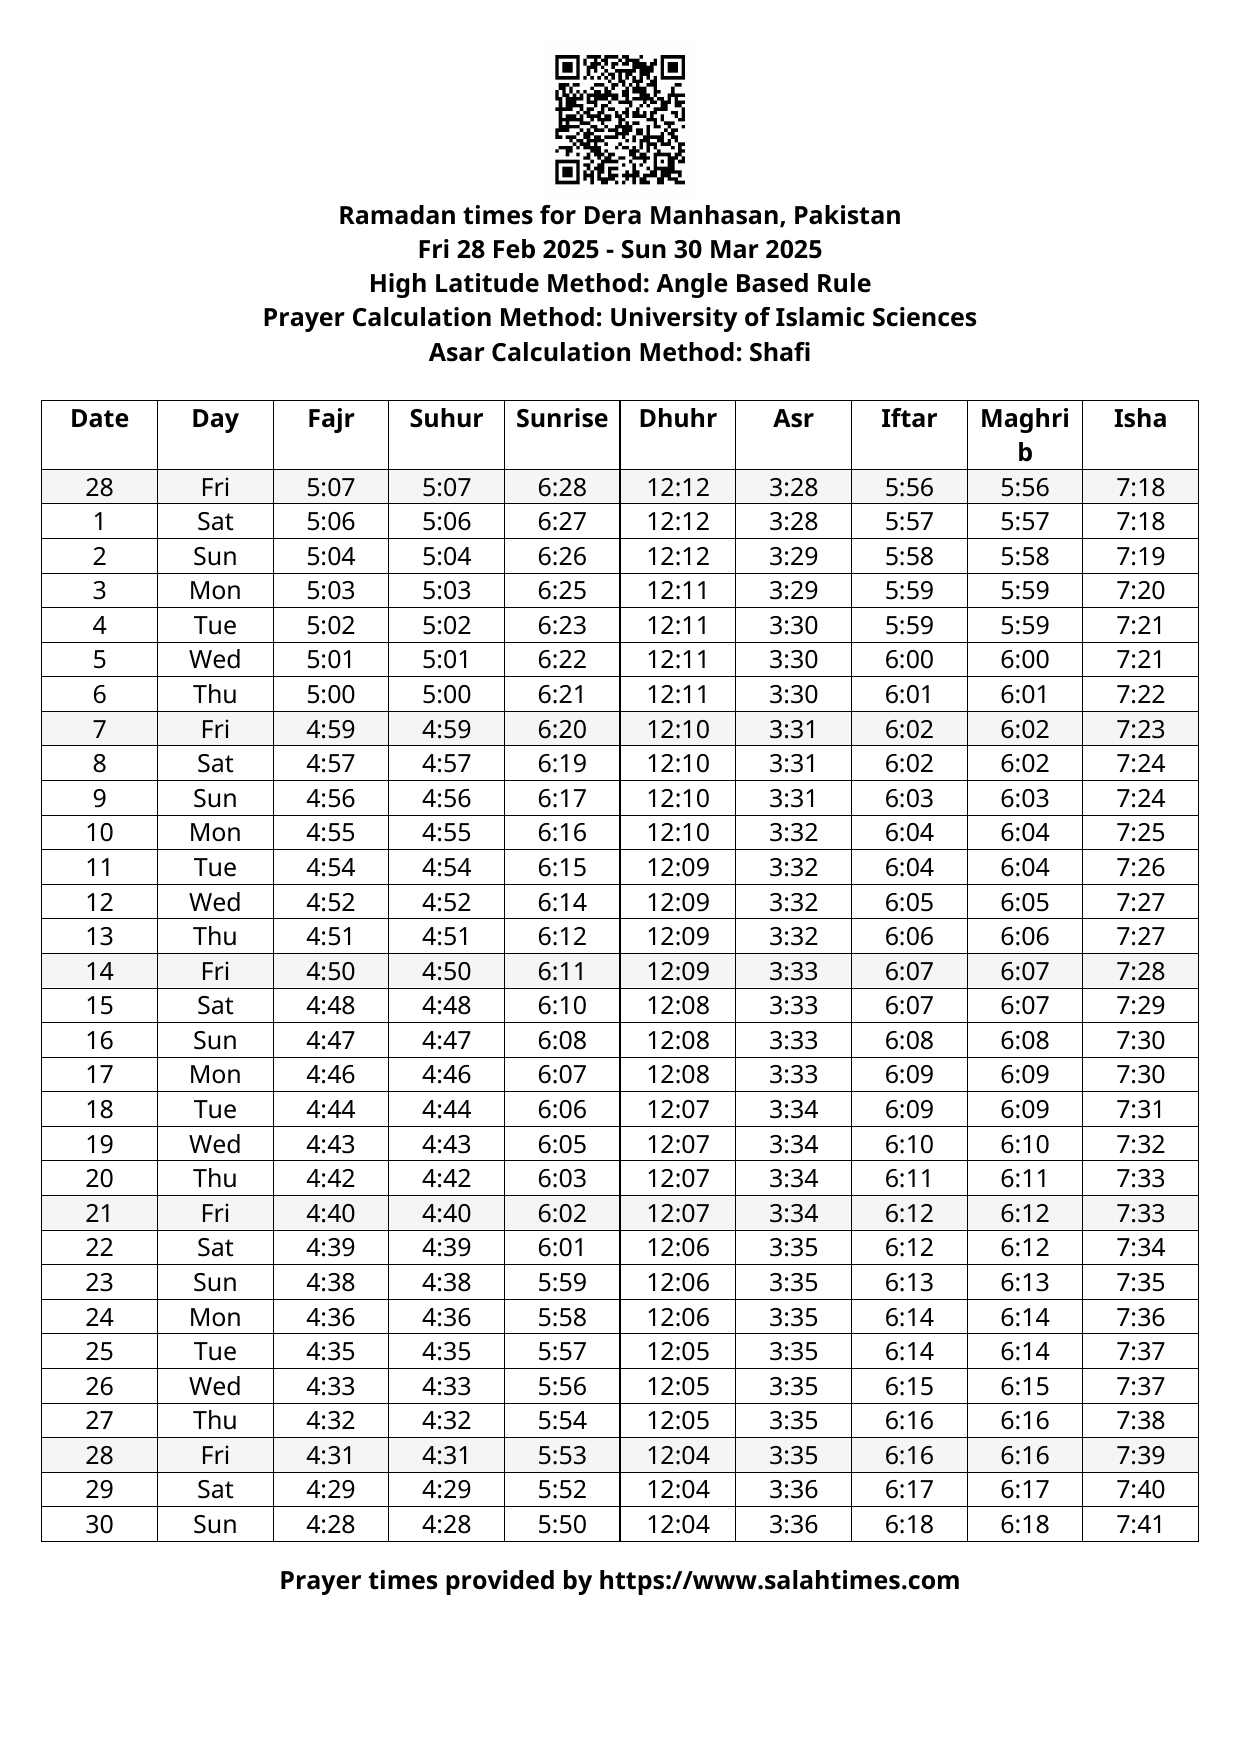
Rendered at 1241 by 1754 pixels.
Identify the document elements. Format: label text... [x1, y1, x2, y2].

table_cell 5:52 [505, 1473, 619, 1506]
table_header Fajr [274, 401, 388, 469]
table_cell 3:34 [736, 1161, 851, 1195]
table_cell 5:59 [968, 574, 1082, 607]
table_cell Thu [158, 1161, 273, 1195]
table_cell 12:10 [621, 816, 735, 849]
table_cell 5:02 [389, 608, 504, 642]
table_cell 3:35 [736, 1334, 851, 1368]
table_cell 7:39 [1083, 1438, 1198, 1472]
table_cell 12:10 [621, 712, 735, 745]
table_cell 4:39 [274, 1231, 388, 1264]
table_cell 5:58 [852, 539, 967, 572]
table_cell 6:05 [852, 885, 967, 918]
text Asar Calculation Method: Shafi [42, 334, 1198, 368]
table_cell 9 [42, 781, 157, 814]
table_cell 7 [42, 712, 157, 745]
table_header Date [42, 401, 157, 469]
table_cell 6:03 [505, 1161, 619, 1195]
table_cell 4:50 [389, 954, 504, 987]
table_cell 6:16 [968, 1404, 1082, 1437]
table_cell 12:09 [621, 885, 735, 918]
table_cell 12:12 [621, 470, 735, 503]
table_cell 6:16 [852, 1438, 967, 1472]
table_cell 28 [42, 470, 157, 503]
table_cell 6:09 [968, 1058, 1082, 1091]
table_cell 5:00 [389, 677, 504, 711]
table_cell 3:36 [736, 1507, 851, 1541]
table_cell 12:06 [621, 1231, 735, 1264]
table_cell 4:54 [274, 850, 388, 884]
table_cell 6:11 [968, 1161, 1082, 1195]
table_cell 12:05 [621, 1334, 735, 1368]
table_cell 7:27 [1083, 885, 1198, 918]
table_cell 6:14 [968, 1334, 1082, 1368]
table_cell 6:22 [505, 643, 619, 676]
table_cell 5:57 [852, 504, 967, 538]
table_cell 6:28 [505, 470, 619, 503]
table_cell 6:05 [505, 1127, 619, 1160]
table_cell 3:29 [736, 539, 851, 572]
table_cell 6:03 [968, 781, 1082, 814]
table_cell 6:12 [505, 919, 619, 953]
table_cell 7:36 [1083, 1300, 1198, 1333]
table_cell 3:33 [736, 989, 851, 1022]
table_header Iftar [852, 401, 967, 469]
table_cell 6:08 [852, 1023, 967, 1057]
table_cell 7:37 [1083, 1369, 1198, 1402]
table_cell 4:40 [274, 1196, 388, 1229]
table_cell 6:14 [505, 885, 619, 918]
table_cell 6:09 [968, 1092, 1082, 1126]
table_cell 6:11 [852, 1161, 967, 1195]
table_cell 29 [42, 1473, 157, 1506]
table_cell 7:31 [1083, 1092, 1198, 1126]
table_cell 5:57 [505, 1334, 619, 1368]
table_cell 4:44 [389, 1092, 504, 1126]
table_cell 6:01 [852, 677, 967, 711]
table_cell 12:05 [621, 1404, 735, 1437]
table_cell 3:28 [736, 504, 851, 538]
table_cell 12 [42, 885, 157, 918]
table_cell 6:04 [968, 850, 1082, 884]
table_cell 4:51 [389, 919, 504, 953]
table_cell Tue [158, 1334, 273, 1368]
table_cell 6:20 [505, 712, 619, 745]
table_cell 5:59 [505, 1265, 619, 1299]
table_cell 12:07 [621, 1196, 735, 1229]
table_cell 7:30 [1083, 1058, 1198, 1091]
table_cell 7:41 [1083, 1507, 1198, 1541]
table_cell 3:30 [736, 608, 851, 642]
table_cell 5:56 [968, 470, 1082, 503]
table_cell 12:07 [621, 1161, 735, 1195]
table_cell 6:09 [852, 1092, 967, 1126]
table_cell 4:55 [274, 816, 388, 849]
table_cell 6:02 [968, 712, 1082, 745]
table_cell 4:28 [274, 1507, 388, 1541]
table_cell 6:12 [968, 1196, 1082, 1229]
table_cell 7:21 [1083, 643, 1198, 676]
table_cell 3:33 [736, 1023, 851, 1057]
table_cell 4:50 [274, 954, 388, 987]
table_cell 12:08 [621, 989, 735, 1022]
table_cell Mon [158, 1300, 273, 1333]
table_header Isha [1083, 401, 1198, 469]
table_cell 20 [42, 1161, 157, 1195]
table_cell 4:55 [389, 816, 504, 849]
text Fri 28 Feb 2025 - Sun 30 Mar 2025 [42, 232, 1198, 266]
table_cell 16 [42, 1023, 157, 1057]
table_cell 12:10 [621, 781, 735, 814]
table_cell 4:54 [389, 850, 504, 884]
table_cell Thu [158, 919, 273, 953]
table_cell 4:48 [274, 989, 388, 1022]
table_cell 3:35 [736, 1438, 851, 1472]
table_cell 10 [42, 816, 157, 849]
table_cell Thu [158, 1404, 273, 1437]
table_cell 4:52 [274, 885, 388, 918]
table_cell 3:34 [736, 1127, 851, 1160]
table_cell 4:42 [274, 1161, 388, 1195]
table_cell Wed [158, 1369, 273, 1402]
table_cell 18 [42, 1092, 157, 1126]
table_cell 12:11 [621, 608, 735, 642]
table_cell 5:58 [505, 1300, 619, 1333]
table_cell 6:01 [505, 1231, 619, 1264]
table_cell 7:30 [1083, 1023, 1198, 1057]
table_cell 6:04 [852, 816, 967, 849]
table_cell 3:30 [736, 677, 851, 711]
table_header Suhur [389, 401, 504, 469]
table_cell 3:32 [736, 919, 851, 953]
table_cell 6:08 [968, 1023, 1082, 1057]
table_cell 5:06 [389, 504, 504, 538]
table_cell 4:47 [274, 1023, 388, 1057]
table_cell 12:08 [621, 1023, 735, 1057]
table_cell 4:47 [389, 1023, 504, 1057]
table_cell 4:42 [389, 1161, 504, 1195]
table_cell 7:37 [1083, 1334, 1198, 1368]
table_cell 3:29 [736, 574, 851, 607]
table_header Day [158, 401, 273, 469]
table_cell 5:01 [274, 643, 388, 676]
table_cell 4:59 [389, 712, 504, 745]
table_cell 3:32 [736, 816, 851, 849]
table_cell 3:31 [736, 781, 851, 814]
table_cell Sun [158, 781, 273, 814]
table_header Asr [736, 401, 851, 469]
table_cell 6:12 [852, 1231, 967, 1264]
table_cell Wed [158, 643, 273, 676]
table_cell 3:33 [736, 954, 851, 987]
text Ramadan times for Dera Manhasan, Pakistan [42, 198, 1198, 232]
table_cell 6:06 [505, 1092, 619, 1126]
table_cell 12:04 [621, 1473, 735, 1506]
table_cell 6:27 [505, 504, 619, 538]
text High Latitude Method: Angle Based Rule [42, 266, 1198, 300]
table_cell 4:38 [274, 1265, 388, 1299]
table_cell 7:32 [1083, 1127, 1198, 1160]
table_cell 6:02 [505, 1196, 619, 1229]
table_cell Sat [158, 1473, 273, 1506]
table_cell 7:40 [1083, 1473, 1198, 1506]
table_cell Sun [158, 1507, 273, 1541]
table_cell 5:00 [274, 677, 388, 711]
table_cell 15 [42, 989, 157, 1022]
table_cell 6:14 [852, 1300, 967, 1333]
table_cell 17 [42, 1058, 157, 1091]
table_header Maghrib [968, 401, 1082, 469]
table_cell 5:03 [389, 574, 504, 607]
table_cell 3:32 [736, 850, 851, 884]
table_cell Sun [158, 1265, 273, 1299]
table_cell 7:18 [1083, 470, 1198, 503]
table_cell 5 [42, 643, 157, 676]
table_cell 4:48 [389, 989, 504, 1022]
table_cell 12:09 [621, 954, 735, 987]
table_cell 3:31 [736, 746, 851, 780]
table_cell 5:59 [968, 608, 1082, 642]
table_cell 4:28 [389, 1507, 504, 1541]
table_cell 6:06 [968, 919, 1082, 953]
table_cell 3:35 [736, 1265, 851, 1299]
table_cell Tue [158, 850, 273, 884]
table_cell 12:04 [621, 1438, 735, 1472]
table_cell 5:04 [389, 539, 504, 572]
table_cell 5:56 [852, 470, 967, 503]
table_cell Thu [158, 677, 273, 711]
table_cell 24 [42, 1300, 157, 1333]
table_cell 5:02 [274, 608, 388, 642]
table_cell 3:35 [736, 1231, 851, 1264]
table_cell 6:08 [505, 1023, 619, 1057]
table_cell 5:06 [274, 504, 388, 538]
table_cell Sun [158, 1023, 273, 1057]
table_cell 11 [42, 850, 157, 884]
table_cell 6:14 [968, 1300, 1082, 1333]
table_cell 6:26 [505, 539, 619, 572]
table_cell 4:46 [274, 1058, 388, 1091]
table_cell 5:57 [968, 504, 1082, 538]
table_cell 4:31 [389, 1438, 504, 1472]
table_cell 6:00 [852, 643, 967, 676]
table_cell 4:38 [389, 1265, 504, 1299]
table_header Dhuhr [621, 401, 735, 469]
table_cell 7:28 [1083, 954, 1198, 987]
table_cell 21 [42, 1196, 157, 1229]
table_cell 6:10 [852, 1127, 967, 1160]
table_cell 1 [42, 504, 157, 538]
table_cell 5:07 [274, 470, 388, 503]
table_cell 6:02 [852, 712, 967, 745]
table_cell 4:51 [274, 919, 388, 953]
table_cell 3:31 [736, 712, 851, 745]
table_cell Tue [158, 608, 273, 642]
table_cell 6:17 [852, 1473, 967, 1506]
table_cell Fri [158, 712, 273, 745]
table_cell 7:33 [1083, 1161, 1198, 1195]
table_cell 4:32 [389, 1404, 504, 1437]
text Prayer Calculation Method: University of Islamic Sciences [42, 300, 1198, 334]
table_cell 6:12 [968, 1231, 1082, 1264]
table_cell 4 [42, 608, 157, 642]
table_cell 6:05 [968, 885, 1082, 918]
table_cell 4:56 [274, 781, 388, 814]
table_cell Sun [158, 539, 273, 572]
table_cell 4:39 [389, 1231, 504, 1264]
table_cell 4:29 [274, 1473, 388, 1506]
table_cell 6:04 [968, 816, 1082, 849]
table_cell 5:50 [505, 1507, 619, 1541]
table_cell 5:07 [389, 470, 504, 503]
table_cell 7:35 [1083, 1265, 1198, 1299]
table_cell 5:03 [274, 574, 388, 607]
table_cell 5:58 [968, 539, 1082, 572]
table_cell 5:01 [389, 643, 504, 676]
table_cell 7:23 [1083, 712, 1198, 745]
table_cell 6:01 [968, 677, 1082, 711]
table_cell 12:06 [621, 1300, 735, 1333]
table_cell 13 [42, 919, 157, 953]
table_cell 7:27 [1083, 919, 1198, 953]
table_cell 3:34 [736, 1092, 851, 1126]
table_cell 3:35 [736, 1404, 851, 1437]
table_cell 12:10 [621, 746, 735, 780]
table_cell 4:31 [274, 1438, 388, 1472]
table_cell 4:36 [389, 1300, 504, 1333]
table_cell Mon [158, 816, 273, 849]
table_cell 6:09 [852, 1058, 967, 1091]
table_cell 6:18 [968, 1507, 1082, 1541]
table_cell 7:25 [1083, 816, 1198, 849]
table_cell 6:23 [505, 608, 619, 642]
table_cell 6:19 [505, 746, 619, 780]
table_cell 4:44 [274, 1092, 388, 1126]
table_cell 6:15 [852, 1369, 967, 1402]
table_cell 3:34 [736, 1196, 851, 1229]
table_cell Wed [158, 1127, 273, 1160]
table_cell 4:56 [389, 781, 504, 814]
table_cell 4:57 [389, 746, 504, 780]
table_cell 26 [42, 1369, 157, 1402]
table_cell 5:54 [505, 1404, 619, 1437]
table_cell 7:24 [1083, 781, 1198, 814]
table_cell 6:07 [968, 989, 1082, 1022]
table_cell 7:22 [1083, 677, 1198, 711]
table_cell 12:12 [621, 539, 735, 572]
table_cell Mon [158, 1058, 273, 1091]
table_cell 6:07 [852, 989, 967, 1022]
table_cell 12:04 [621, 1507, 735, 1541]
table_cell 7:33 [1083, 1196, 1198, 1229]
table_cell 3 [42, 574, 157, 607]
table_cell 7:34 [1083, 1231, 1198, 1264]
table_cell Sat [158, 504, 273, 538]
table_cell Mon [158, 574, 273, 607]
table_cell 5:59 [852, 608, 967, 642]
table_cell 6:15 [968, 1369, 1082, 1402]
table_cell Sat [158, 989, 273, 1022]
table_cell 12:05 [621, 1369, 735, 1402]
table_cell 6:02 [852, 746, 967, 780]
table_cell 7:21 [1083, 608, 1198, 642]
table_cell 6:07 [852, 954, 967, 987]
table_cell 4:59 [274, 712, 388, 745]
table_cell 3:28 [736, 470, 851, 503]
table_cell 6:02 [968, 746, 1082, 780]
table_cell 6:17 [968, 1473, 1082, 1506]
table_cell 6:16 [968, 1438, 1082, 1472]
table_cell 6:16 [505, 816, 619, 849]
table_cell 6:13 [852, 1265, 967, 1299]
table_cell Wed [158, 885, 273, 918]
table_cell 2 [42, 539, 157, 572]
table_cell 4:46 [389, 1058, 504, 1091]
table_cell Tue [158, 1092, 273, 1126]
table_cell 4:52 [389, 885, 504, 918]
table_cell Fri [158, 1438, 273, 1472]
table_cell 7:24 [1083, 746, 1198, 780]
table_cell Sat [158, 746, 273, 780]
table_cell 6:18 [852, 1507, 967, 1541]
table_cell 7:26 [1083, 850, 1198, 884]
table_cell 6:00 [968, 643, 1082, 676]
table_cell 4:33 [274, 1369, 388, 1402]
table_cell 4:33 [389, 1369, 504, 1402]
table_cell 6:10 [968, 1127, 1082, 1160]
table_cell Fri [158, 1196, 273, 1229]
table_cell 6:11 [505, 954, 619, 987]
table_cell 6:17 [505, 781, 619, 814]
table_cell 4:35 [274, 1334, 388, 1368]
table_cell 12:09 [621, 919, 735, 953]
picture [542, 41, 699, 198]
table_cell 25 [42, 1334, 157, 1368]
table_cell 5:56 [505, 1369, 619, 1402]
table_cell 6:07 [968, 954, 1082, 987]
table_cell 12:06 [621, 1265, 735, 1299]
table_cell 6:04 [852, 850, 967, 884]
table_cell 7:38 [1083, 1404, 1198, 1437]
table_cell 27 [42, 1404, 157, 1437]
table_cell 12:07 [621, 1092, 735, 1126]
table_cell 6:12 [852, 1196, 967, 1229]
table_cell 23 [42, 1265, 157, 1299]
table_cell Fri [158, 470, 273, 503]
table_cell 22 [42, 1231, 157, 1264]
table_cell 6:13 [968, 1265, 1082, 1299]
table_cell 3:35 [736, 1300, 851, 1333]
table_cell Sat [158, 1231, 273, 1264]
table_cell 4:35 [389, 1334, 504, 1368]
table_cell 6:07 [505, 1058, 619, 1091]
table_cell 5:53 [505, 1438, 619, 1472]
table_cell 8 [42, 746, 157, 780]
table_cell 12:07 [621, 1127, 735, 1160]
table_cell 7:29 [1083, 989, 1198, 1022]
table_cell 3:32 [736, 885, 851, 918]
table_cell 6:15 [505, 850, 619, 884]
table_cell 14 [42, 954, 157, 987]
table_cell 3:35 [736, 1369, 851, 1402]
table_cell 4:43 [274, 1127, 388, 1160]
table_cell 4:36 [274, 1300, 388, 1333]
table_cell 5:04 [274, 539, 388, 572]
table_cell 6:10 [505, 989, 619, 1022]
table_cell 6:03 [852, 781, 967, 814]
table_cell 19 [42, 1127, 157, 1160]
table_cell Fri [158, 954, 273, 987]
table_cell 6:06 [852, 919, 967, 953]
table_cell 12:09 [621, 850, 735, 884]
table_cell 7:20 [1083, 574, 1198, 607]
table_cell 12:08 [621, 1058, 735, 1091]
table_cell 12:11 [621, 574, 735, 607]
table_cell 6:16 [852, 1404, 967, 1437]
table_cell 6:14 [852, 1334, 967, 1368]
table_cell 4:29 [389, 1473, 504, 1506]
table_cell 30 [42, 1507, 157, 1541]
table_cell 6 [42, 677, 157, 711]
table_cell 4:40 [389, 1196, 504, 1229]
table_cell 5:59 [852, 574, 967, 607]
table_cell 12:12 [621, 504, 735, 538]
table_cell 3:33 [736, 1058, 851, 1091]
table_cell 3:30 [736, 643, 851, 676]
table_cell 12:11 [621, 677, 735, 711]
table_header Sunrise [505, 401, 619, 469]
table_cell 4:43 [389, 1127, 504, 1160]
table_cell 3:36 [736, 1473, 851, 1506]
table_cell 4:57 [274, 746, 388, 780]
table_cell 4:32 [274, 1404, 388, 1437]
table_cell 7:19 [1083, 539, 1198, 572]
table_cell 7:18 [1083, 504, 1198, 538]
table_cell 6:25 [505, 574, 619, 607]
text Prayer times provided by https://www.salahtimes.com [42, 1563, 1198, 1597]
table_cell 28 [42, 1438, 157, 1472]
table_cell 6:21 [505, 677, 619, 711]
table_cell 12:11 [621, 643, 735, 676]
